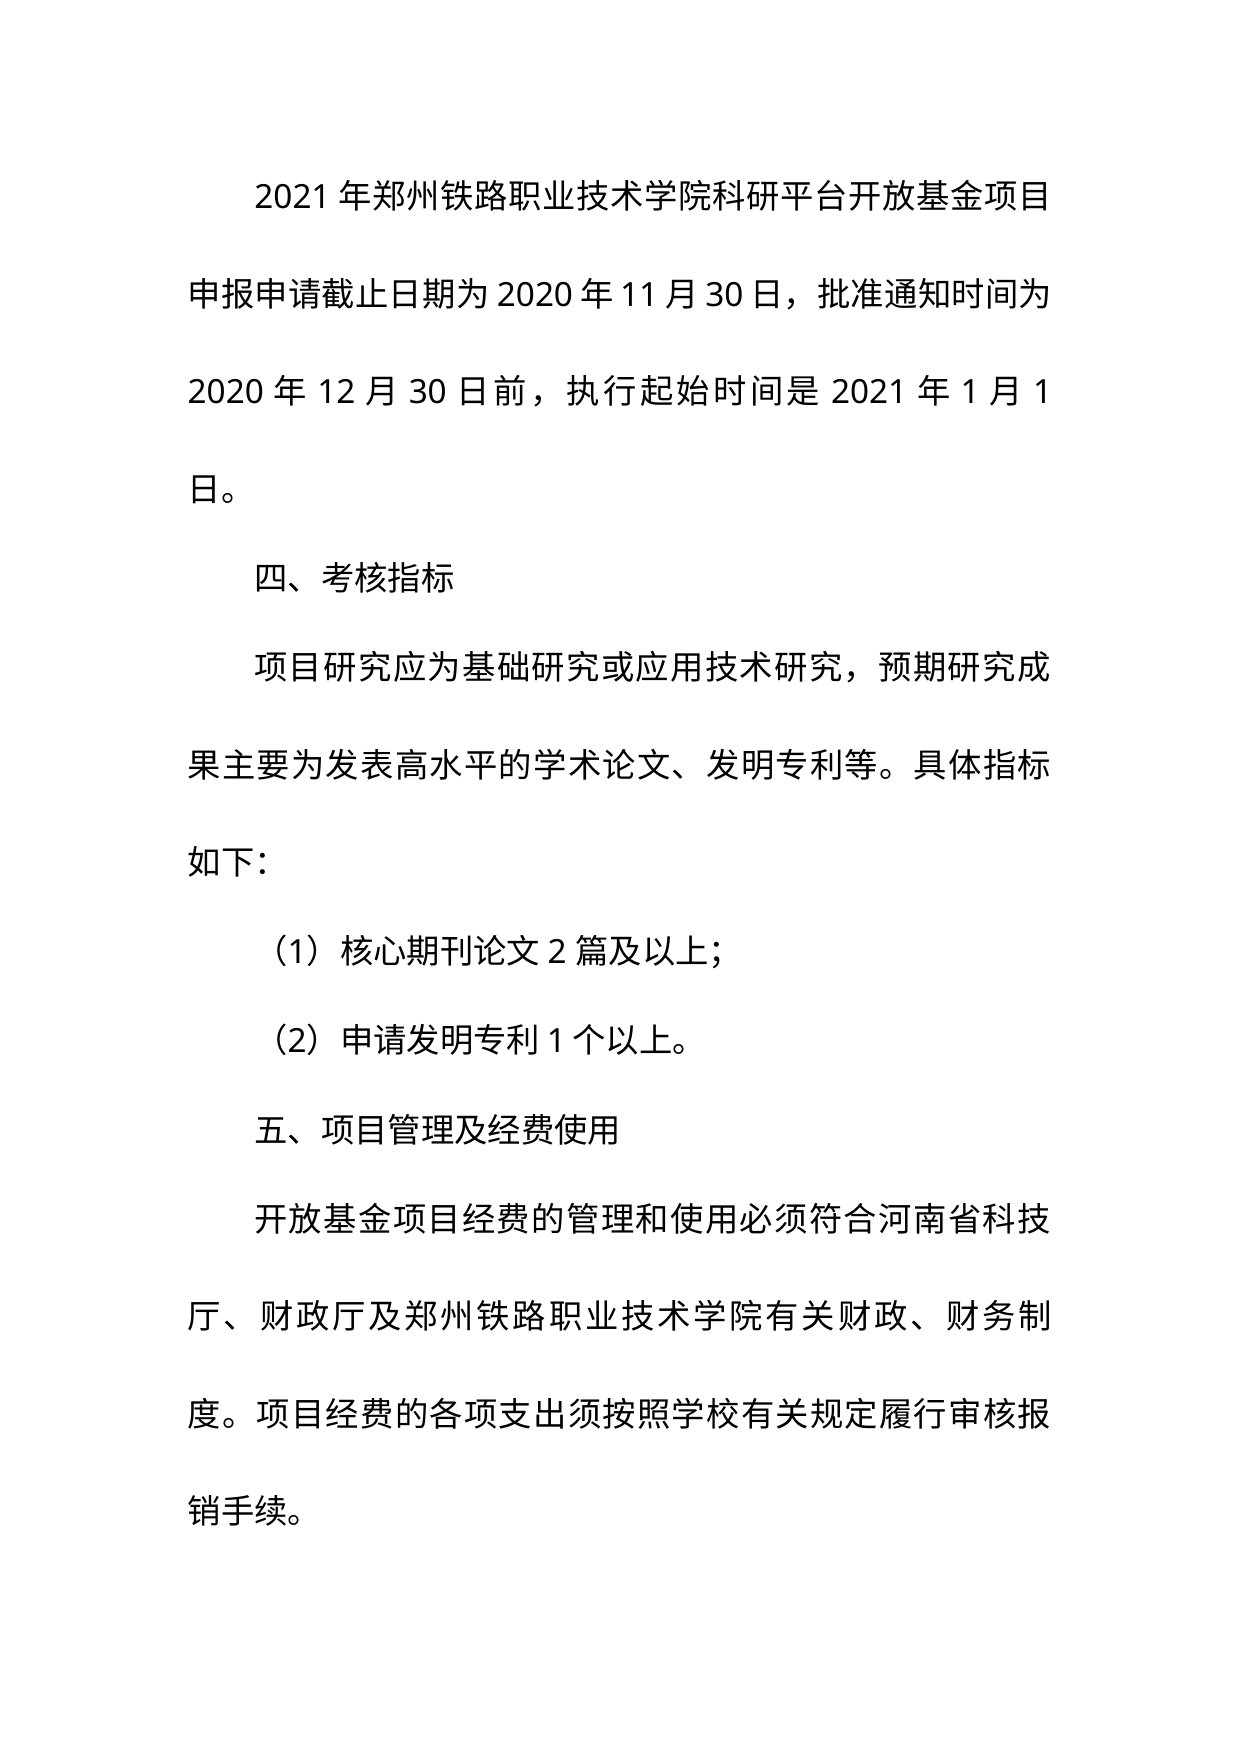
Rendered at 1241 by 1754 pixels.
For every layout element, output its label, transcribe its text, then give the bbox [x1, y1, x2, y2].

text 2021年郑州铁路职业技术学院科研平台开放基金项目申报申请截止日期为2020年11月30日，批准通知时间为 2020年12月30日前，执行起始时间是2021年1月1日。 [187, 162, 1053, 519]
text 四、考核指标 [187, 543, 1053, 608]
text （2）申请发明专利1个以上。 [187, 1006, 1053, 1071]
text 项目研究应为基础研究或应用技术研究，预期研究成果主要为发表高水平的学术论文、发明专利等。具体指标如下： [187, 633, 1053, 893]
text 开放基金项目经费的管理和使用必须符合河南省科技厅、财政厅及郑州铁路职业技术学院有关财政、财务制度。项目经费的各项支出须按照学校有关规定履行审核报销手续。 [187, 1184, 1053, 1542]
text 五、项目管理及经费使用 [187, 1095, 1053, 1160]
text （1）核心期刊论文 2 篇及以上； [187, 917, 1053, 982]
